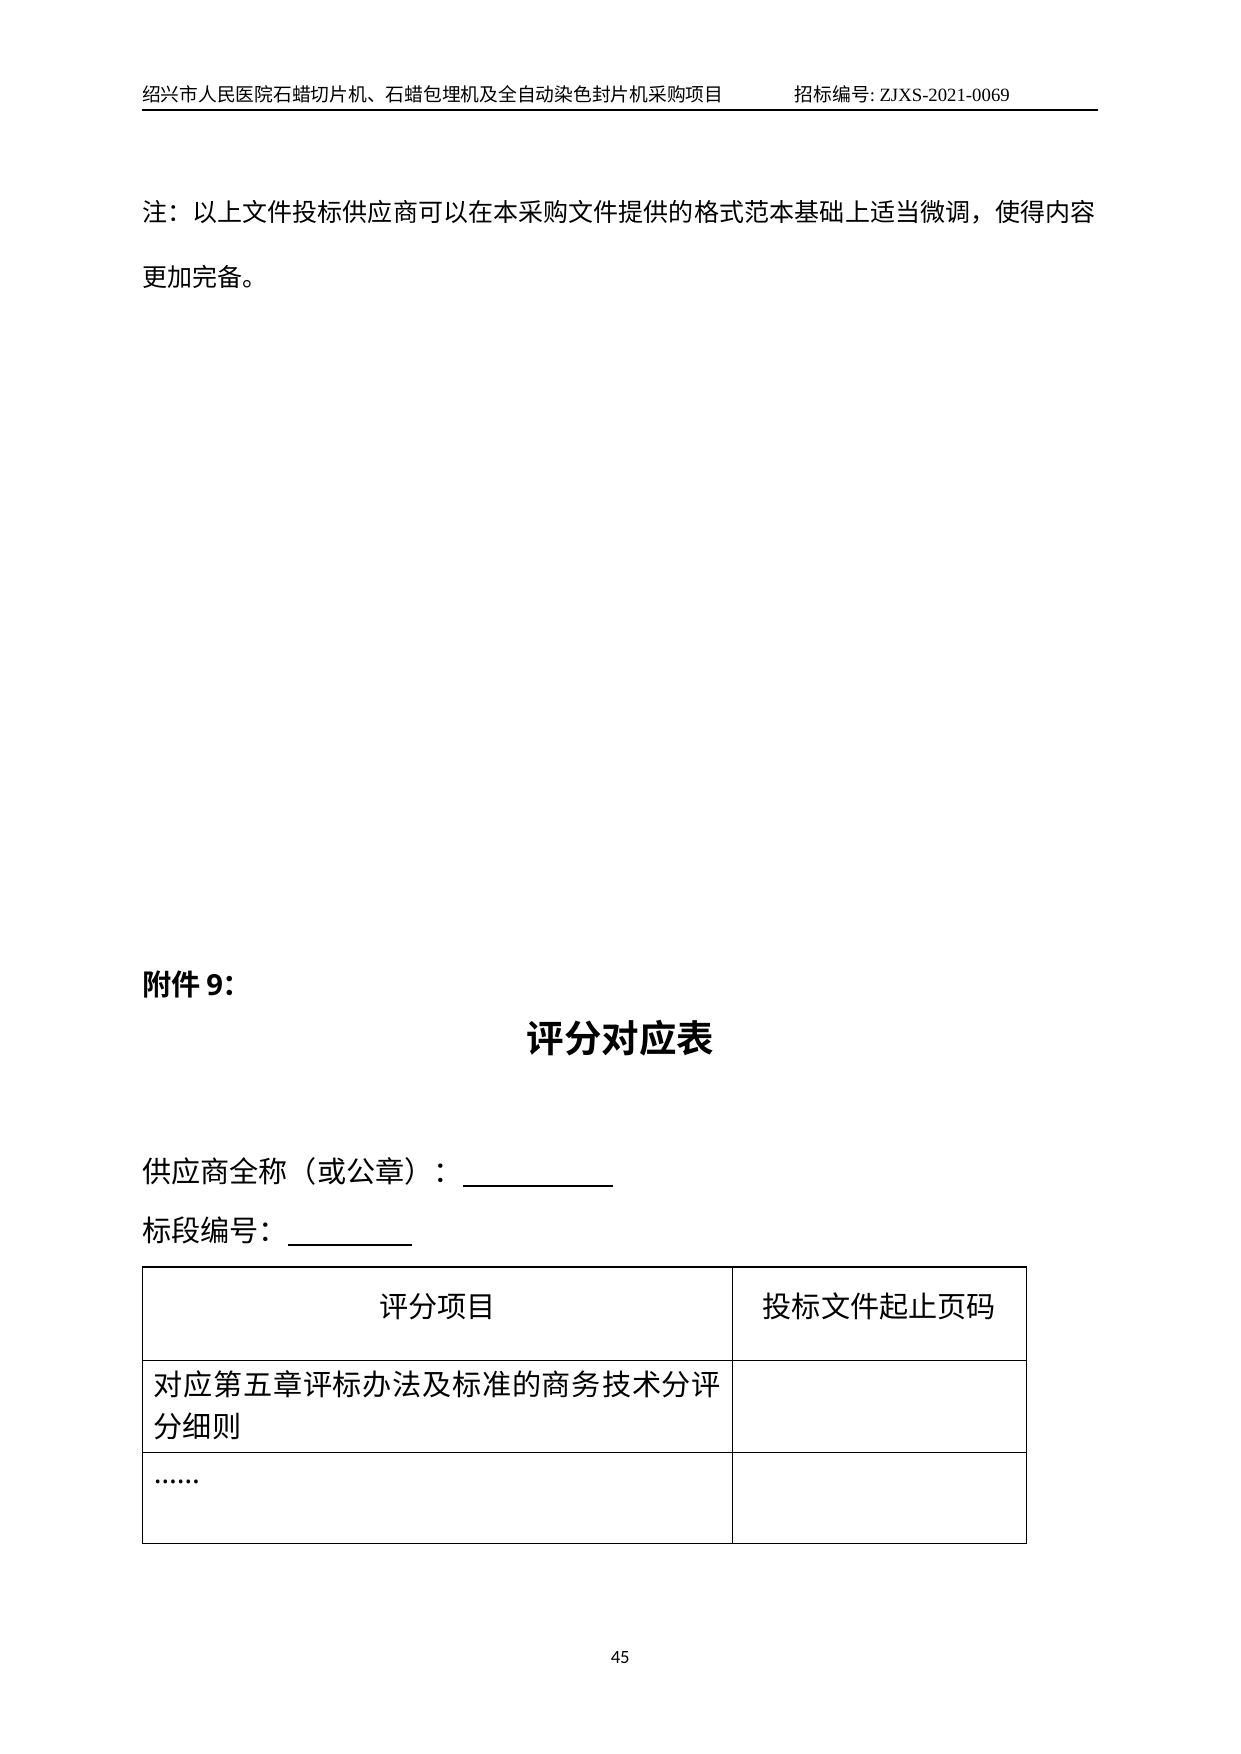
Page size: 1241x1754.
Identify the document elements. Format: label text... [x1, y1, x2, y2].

table_cell [733, 1453, 1026, 1543]
table_cell [733, 1361, 1026, 1452]
table_header 评分项目 [143, 1268, 732, 1360]
text 供应商全称（或公章）： [142, 1148, 1098, 1191]
text 评分对应表 [142, 1009, 1098, 1063]
text 注：以上文件投标供应商可以在本采购文件提供的格式范本基础上适当微调，使得内容更加完备。 [142, 178, 1098, 308]
table_header 投标文件起止页码 [733, 1268, 1026, 1360]
text 标段编号： [142, 1207, 1098, 1250]
table_cell 对应第五章评标办法及标准的商务技术分评分细则 [143, 1361, 732, 1452]
table_cell …… [143, 1453, 732, 1543]
text 附件9： [142, 958, 1098, 1004]
